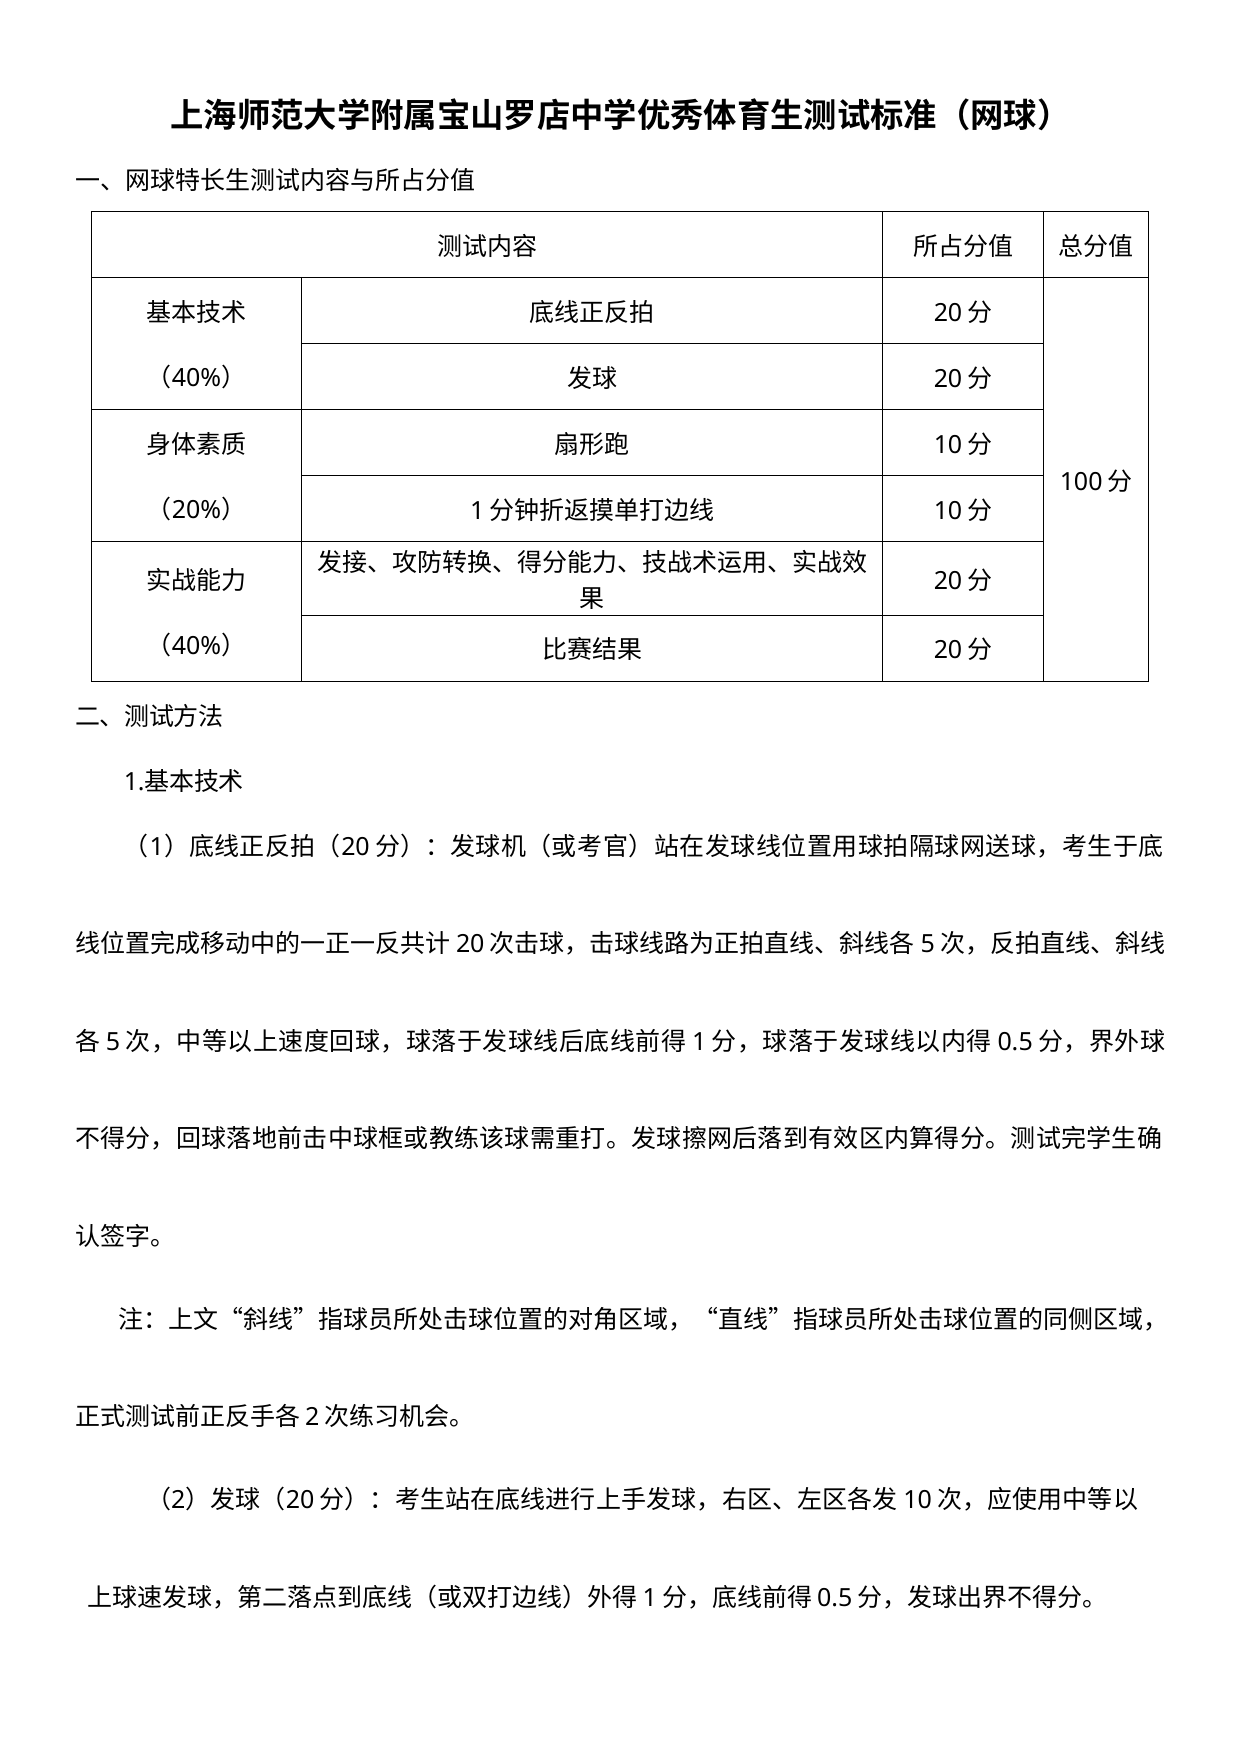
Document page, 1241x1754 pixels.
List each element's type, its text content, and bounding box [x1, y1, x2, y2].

table_header 总分值 [1044, 212, 1148, 277]
table_cell 20分 [883, 616, 1043, 681]
table_cell 实战能力（40%） [92, 542, 301, 681]
table_cell 10分 [883, 410, 1043, 475]
table_cell 100分 [1044, 278, 1148, 681]
table_cell 比赛结果 [302, 616, 882, 681]
table_header 所占分值 [883, 212, 1043, 277]
list 发球（20分）：考生站在底线进行上手发球，右区、左区各发10次，应使用中等以上球速发球，第二落点到底线（或双打边线）外得1分，底线前得0.5分，发球出界不得分。 [87, 1465, 1138, 1628]
table_cell 基本技术（40%） [92, 278, 301, 409]
text 一、网球特长生测试内容与所占分值 [75, 146, 1165, 211]
table_cell 发接、攻防转换、得分能力、技战术运用、实战效果 [302, 542, 882, 614]
text 注：上文“斜线”指球员所处击球位置的对角区域，“直线”指球员所处击球位置的同侧区域，正式测试前正反手各2次练习机会。 [75, 1285, 1165, 1447]
table_cell 10分 [883, 476, 1043, 541]
table_cell 20分 [883, 542, 1043, 614]
text 上海师范大学附属宝山罗店中学优秀体育生测试标准（网球） [75, 81, 1165, 146]
text 1.基本技术 [75, 747, 1165, 812]
table_cell 发球 [302, 344, 882, 409]
table_header 测试内容 [92, 212, 882, 277]
table_cell 身体素质（20%） [92, 410, 301, 541]
text 二、测试方法 [75, 682, 1165, 747]
table_cell 扇形跑 [302, 410, 882, 475]
table_cell 20分 [883, 278, 1043, 343]
table_cell 底线正反拍 [302, 278, 882, 343]
text （1）底线正反拍（20分）：发球机（或考官）站在发球线位置用球拍隔球网送球，考生于底线位置完成移动中的一正一反共计20次击球，击球线路为正拍直线、斜线各5次，反拍直线、斜线各5次，中等以上速度回球，球落于发球线后底线前得1分，球落于发球线以内得0.5分，界外球不得分，回球落地前击中球框或教练该球需重打。发球擦网后落到有效区内算得分。测试完学生确认签字。 [75, 812, 1165, 1267]
table_cell 1分钟折返摸单打边线 [302, 476, 882, 541]
table_cell 20分 [883, 344, 1043, 409]
